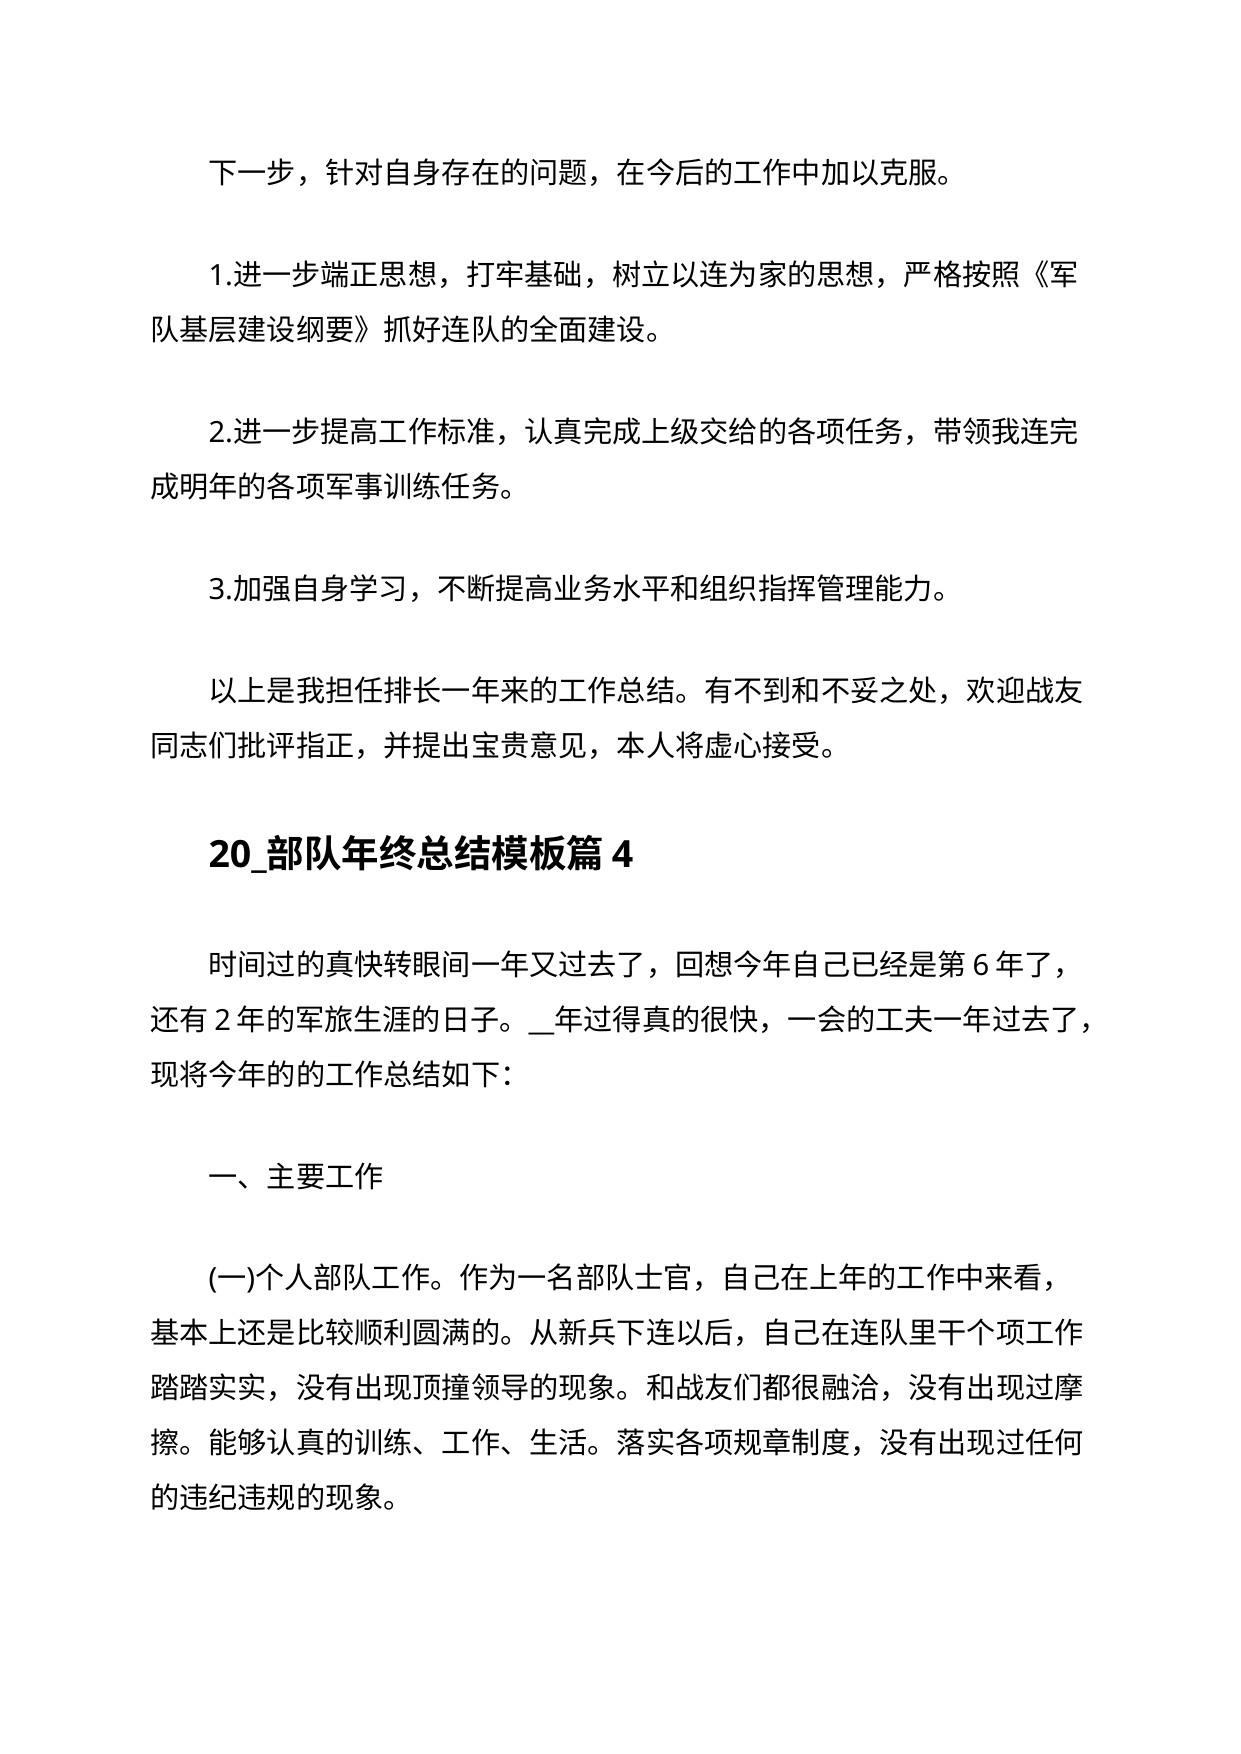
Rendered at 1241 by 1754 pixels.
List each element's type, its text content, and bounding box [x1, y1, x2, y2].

text 3.加强自身学习，不断提高业务水平和组织指挥管理能力。 [150, 565, 1090, 608]
text 一、主要工作 [150, 1153, 1090, 1196]
text 20_部队年终总结模板篇4 [150, 824, 1090, 878]
text (一)个人部队工作。作为一名部队士官，自己在上年的工作中来看，基本上还是比较顺利圆满的。从新兵下连以后，自己在连队里干个项工作踏踏实实，没有出现顶撞领导的现象。和战友们都很融洽，没有出现过摩擦。能够认真的训练、工作、生活。落实各项规章制度，没有出现过任何的违纪违规的现象。 [150, 1255, 1090, 1517]
text 2.进一步提高工作标准，认真完成上级交给的各项任务，带领我连完成明年的各项军事训练任务。 [150, 408, 1090, 506]
text 以上是我担任排长一年来的工作总结。有不到和不妥之处，欢迎战友同志们批评指正，并提出宝贵意见，本人将虚心接受。 [150, 667, 1090, 764]
text 下一步，针对自身存在的问题，在今后的工作中加以克服。 [150, 150, 1090, 192]
text 时间过的真快转眼间一年又过去了，回想今年自己已经是第6年了，还有2年的军旅生涯的日子。__年过得真的很快，一会的工夫一年过去了，现将今年的的工作总结如下： [150, 942, 1090, 1094]
text 1.进一步端正思想，打牢基础，树立以连为家的思想，严格按照《军队基层建设纲要》抓好连队的全面建设。 [150, 252, 1090, 349]
